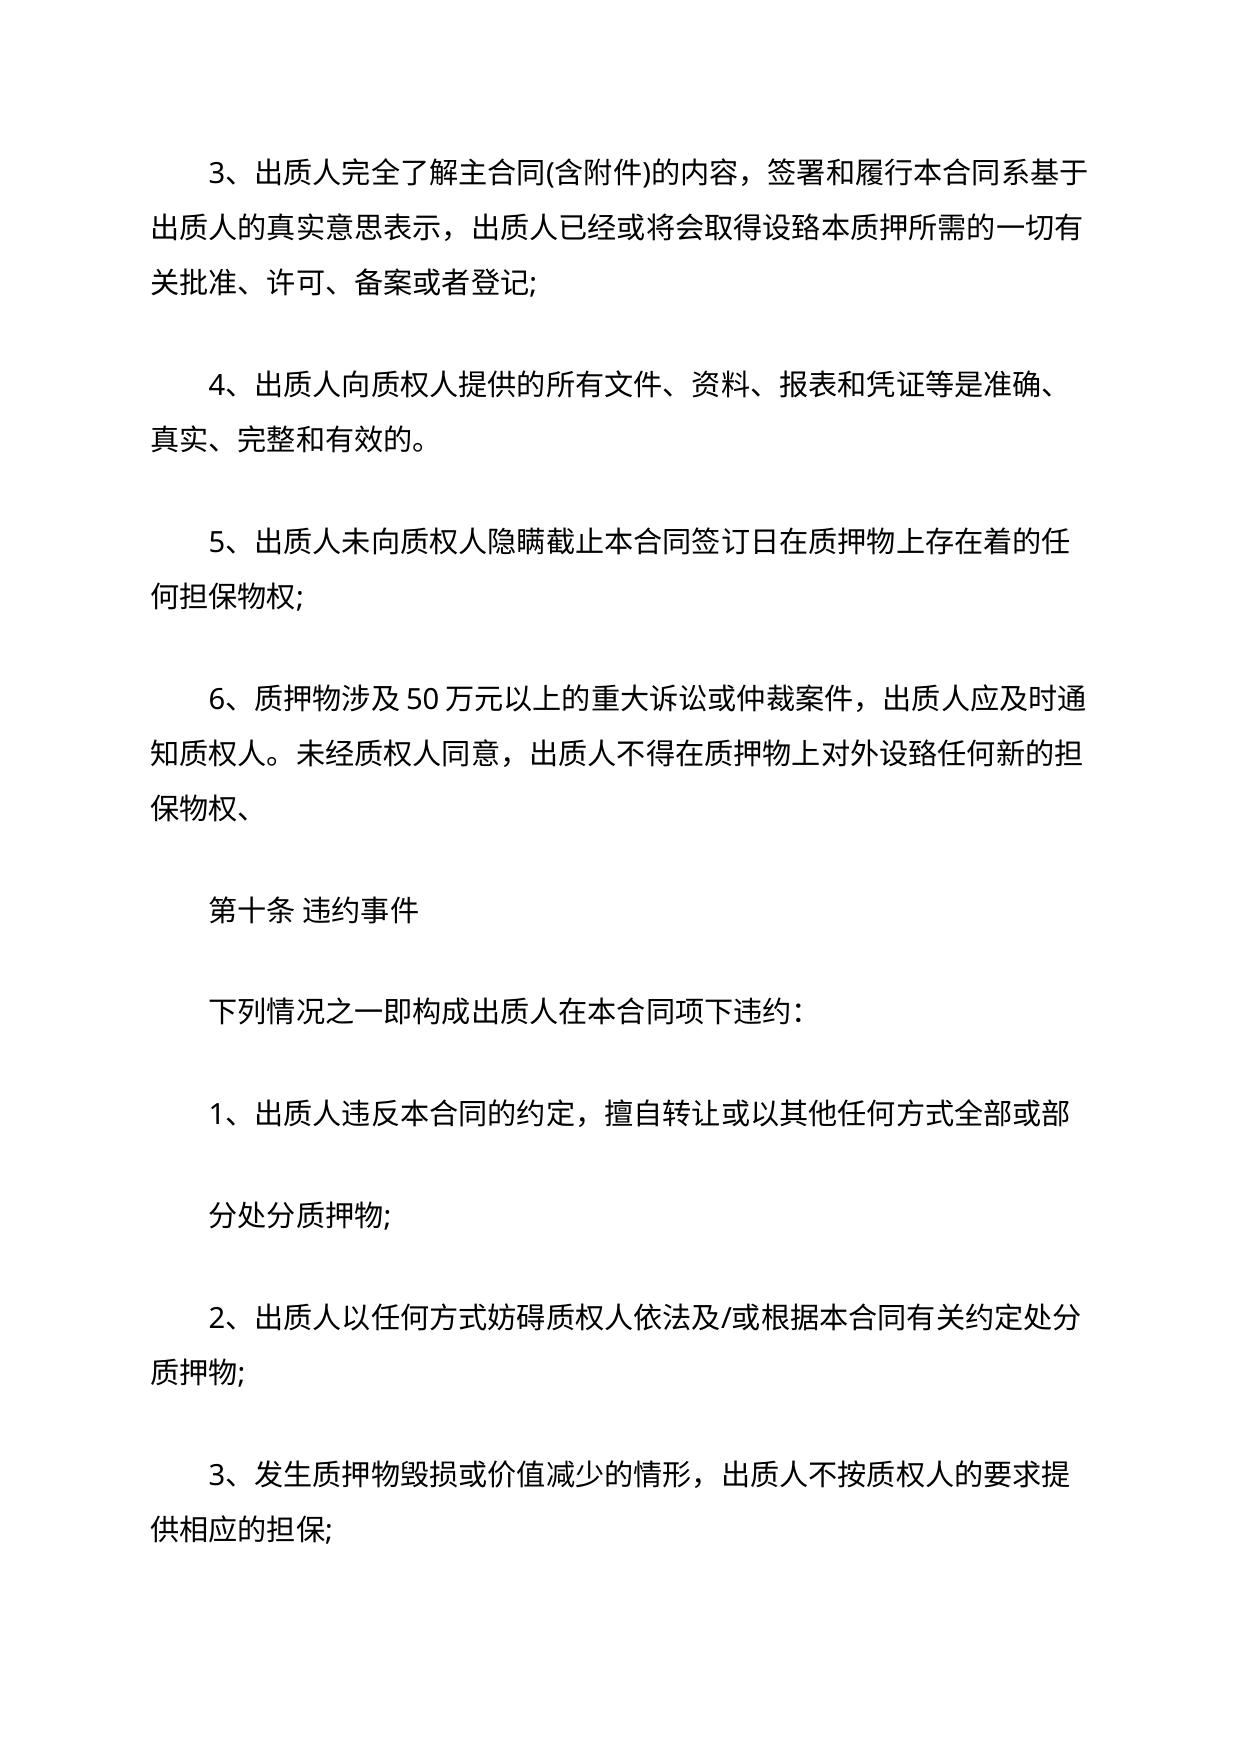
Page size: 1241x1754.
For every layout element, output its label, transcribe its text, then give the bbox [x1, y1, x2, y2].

text 3、发生质押物毁损或价值减少的情形，出质人不按质权人的要求提供相应的担保; [150, 1452, 1090, 1549]
text 第十条 违约事件 [150, 887, 1090, 929]
text 下列情况之一即构成出质人在本合同项下违约： [150, 989, 1090, 1031]
text 分处分质押物; [150, 1193, 1090, 1235]
text 5、出质人未向质权人隐瞒截止本合同签订日在质押物上存在着的任何担保物权; [150, 519, 1090, 616]
text 3、出质人完全了解主合同(含附件)的内容，签署和履行本合同系基于出质人的真实意思表示，出质人已经或将会取得设臵本质押所需的一切有关批准、许可、备案或者登记; [150, 150, 1090, 302]
text 4、出质人向质权人提供的所有文件、资料、报表和凭证等是准确、真实、完整和有效的。 [150, 362, 1090, 459]
text 2、出质人以任何方式妨碍质权人依法及/或根据本合同有关约定处分质押物; [150, 1295, 1090, 1392]
text 1、出质人违反本合同的约定，擅自转让或以其他任何方式全部或部 [150, 1091, 1090, 1133]
text 6、质押物涉及50万元以上的重大诉讼或仲裁案件，出质人应及时通知质权人。未经质权人同意，出质人不得在质押物上对外设臵任何新的担保物权、 [150, 676, 1090, 828]
